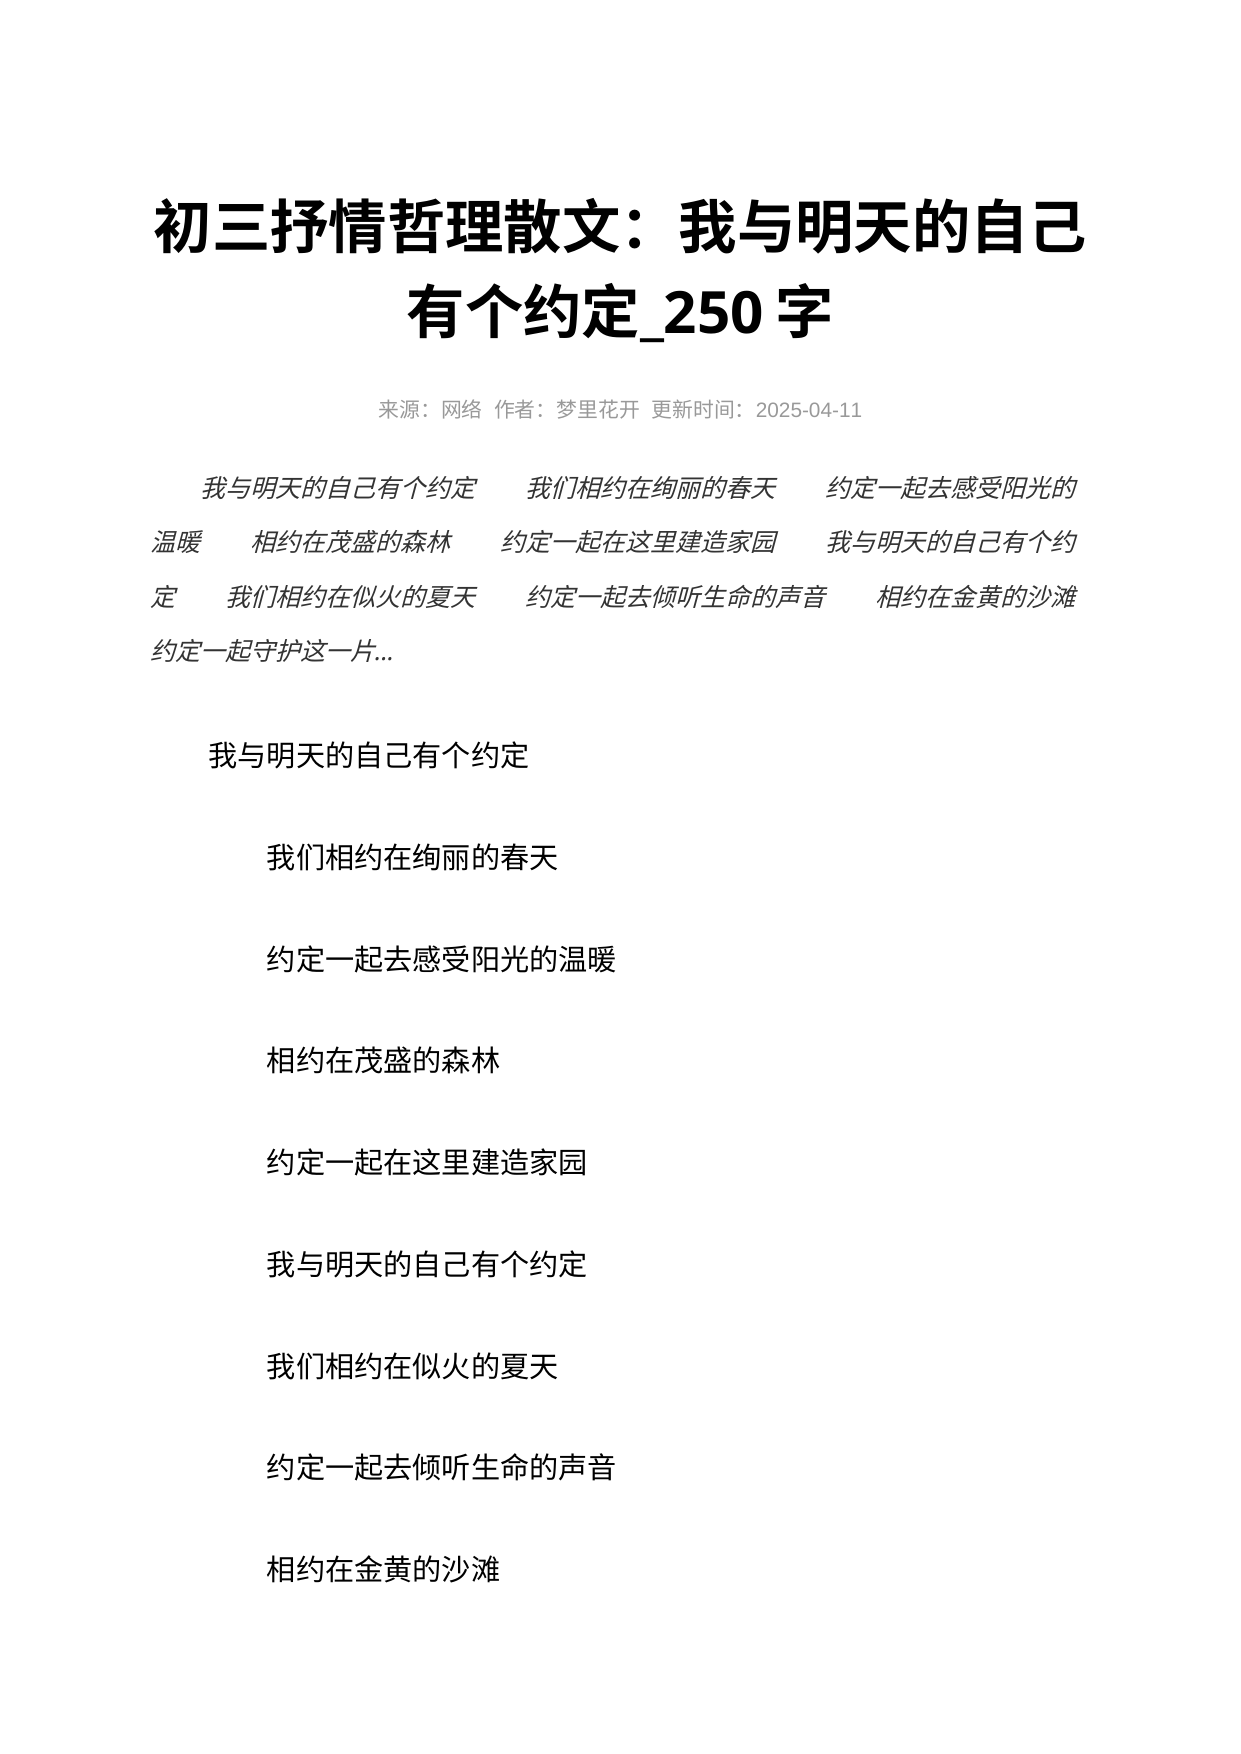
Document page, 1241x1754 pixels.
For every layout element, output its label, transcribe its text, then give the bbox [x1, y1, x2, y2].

text 我与明天的自己有个约定 [150, 1241, 1090, 1284]
text 约定一起去感受阳光的温暖 [150, 936, 1090, 978]
text 相约在茂盛的森林 [150, 1038, 1090, 1080]
text 约定一起在这里建造家园 [150, 1140, 1090, 1182]
text 我与明天的自己有个约定 [150, 733, 1090, 775]
text 我与明天的自己有个约定 我们相约在绚丽的春天 约定一起去感受阳光的温暖 相约在茂盛的森林 约定一起在这里建造家园 我与明天的自己有个约定 我们相约在似火的夏天 约定一起去倾听生命的声音 相约在金黄的沙滩 约定一起守护这一片... [150, 468, 1090, 668]
text 我们相约在绚丽的春天 [150, 834, 1090, 877]
text 我们相约在似火的夏天 [150, 1343, 1090, 1386]
text 约定一起去倾听生命的声音 [150, 1445, 1090, 1487]
subtitle 初三抒情哲理散文：我与明天的自己有个约定_250字 [150, 181, 1090, 351]
text 来源：网络 作者：梦里花开 更新时间：2025-04-11 [150, 397, 1090, 421]
text 相约在金黄的沙滩 [150, 1547, 1090, 1589]
